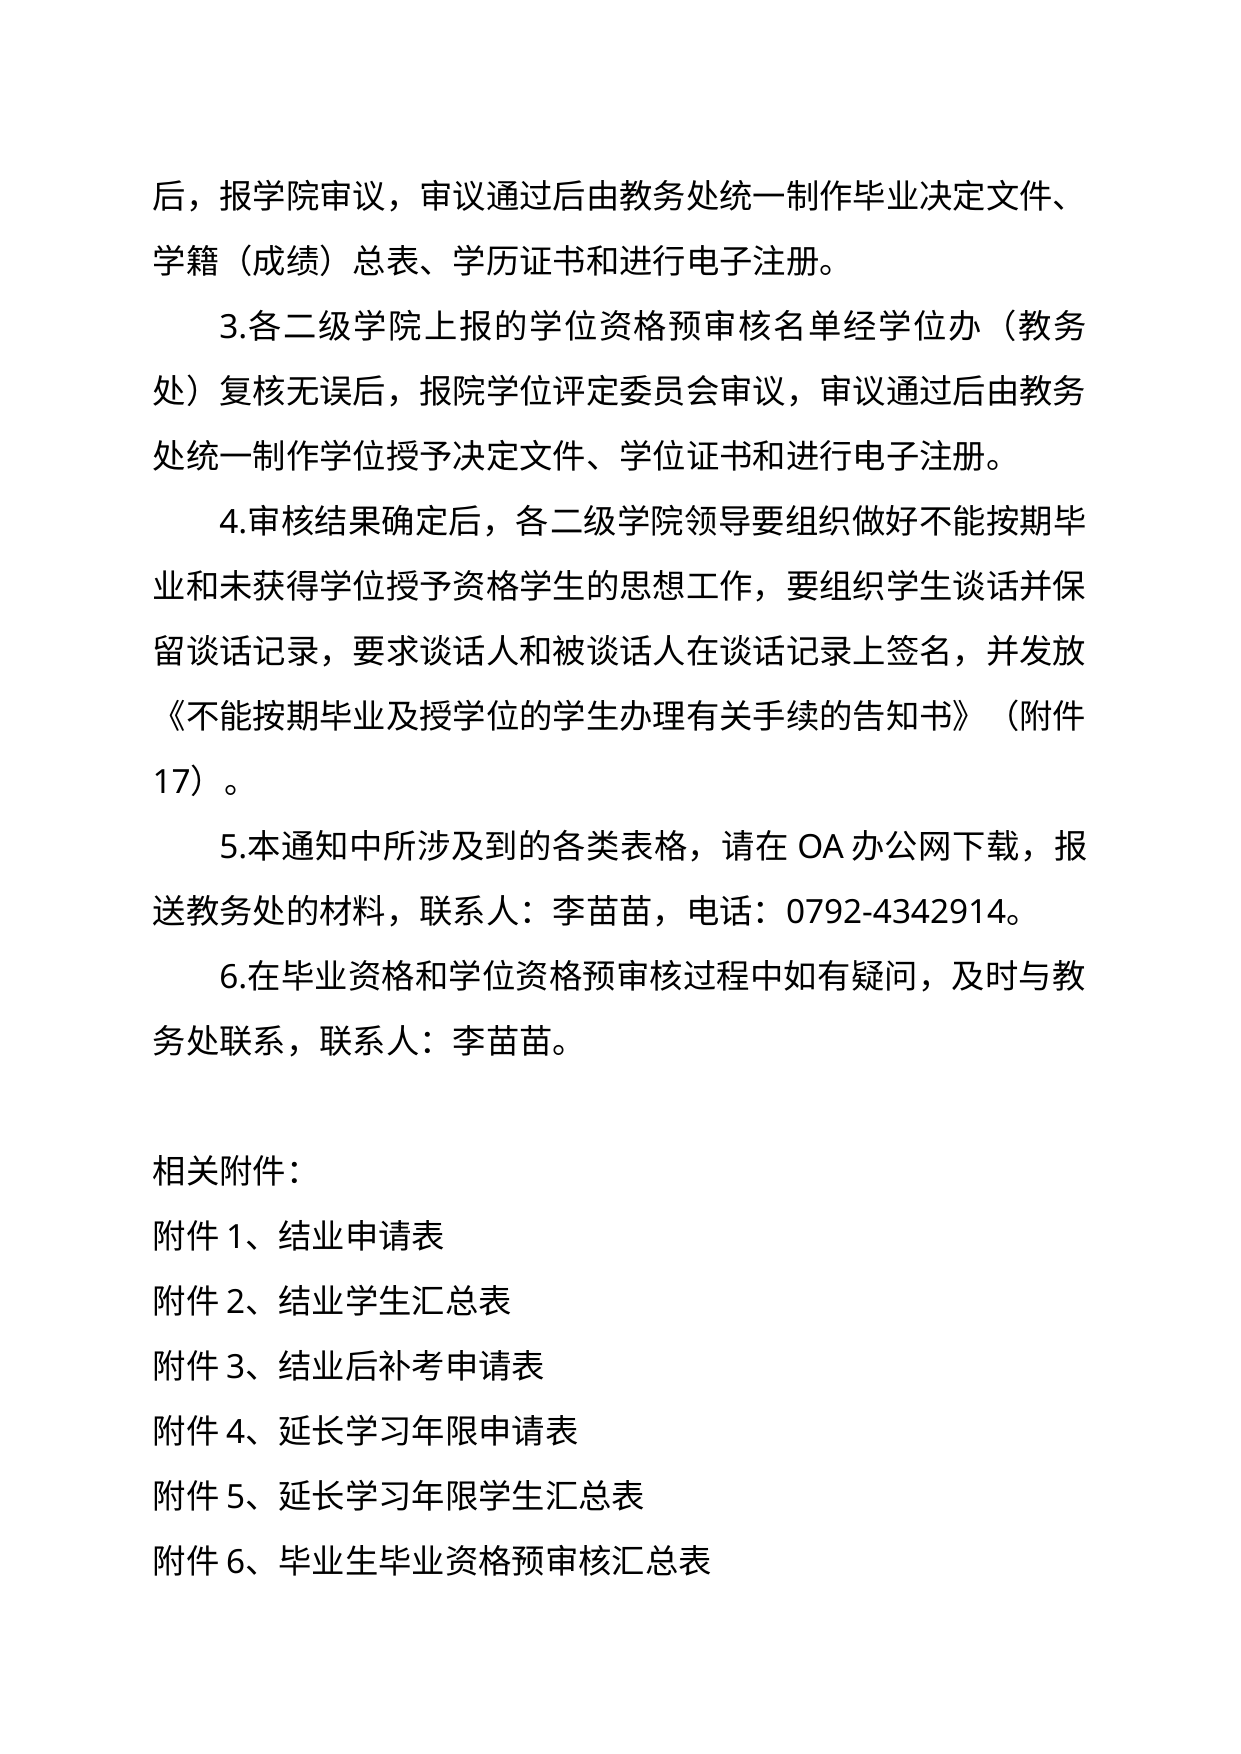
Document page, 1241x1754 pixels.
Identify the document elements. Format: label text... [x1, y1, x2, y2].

text 附件5、延长学习年限学生汇总表 [152, 1462, 1054, 1527]
text 附件3、结业后补考申请表 [152, 1332, 1054, 1397]
text 附件4、延长学习年限申请表 [152, 1397, 1054, 1462]
text 4.审核结果确定后，各二级学院领导要组织做好不能按期毕业和未获得学位授予资格学生的思想工作，要组织学生谈话并保留谈话记录，要求谈话人和被谈话人在谈话记录上签名，并发放《不能按期毕业及授学位的学生办理有关手续的告知书》（附件17）。 [152, 487, 1088, 812]
text 相关附件： [152, 1137, 1054, 1202]
text 附件6、毕业生毕业资格预审核汇总表 [152, 1527, 1054, 1592]
text 6.在毕业资格和学位资格预审核过程中如有疑问，及时与教务处联系，联系人：李苗苗。 [152, 942, 1088, 1072]
text 3.各二级学院上报的学位资格预审核名单经学位办（教务处）复核无误后，报院学位评定委员会审议，审议通过后由教务处统一制作学位授予决定文件、学位证书和进行电子注册。 [152, 292, 1088, 487]
text 5.本通知中所涉及到的各类表格，请在OA办公网下载，报送教务处的材料，联系人：李苗苗，电话：0792-4342914。 [152, 812, 1088, 942]
text 附件1、结业申请表 [152, 1202, 1054, 1267]
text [152, 162, 1088, 292]
text 附件2、结业学生汇总表 [152, 1267, 1054, 1332]
